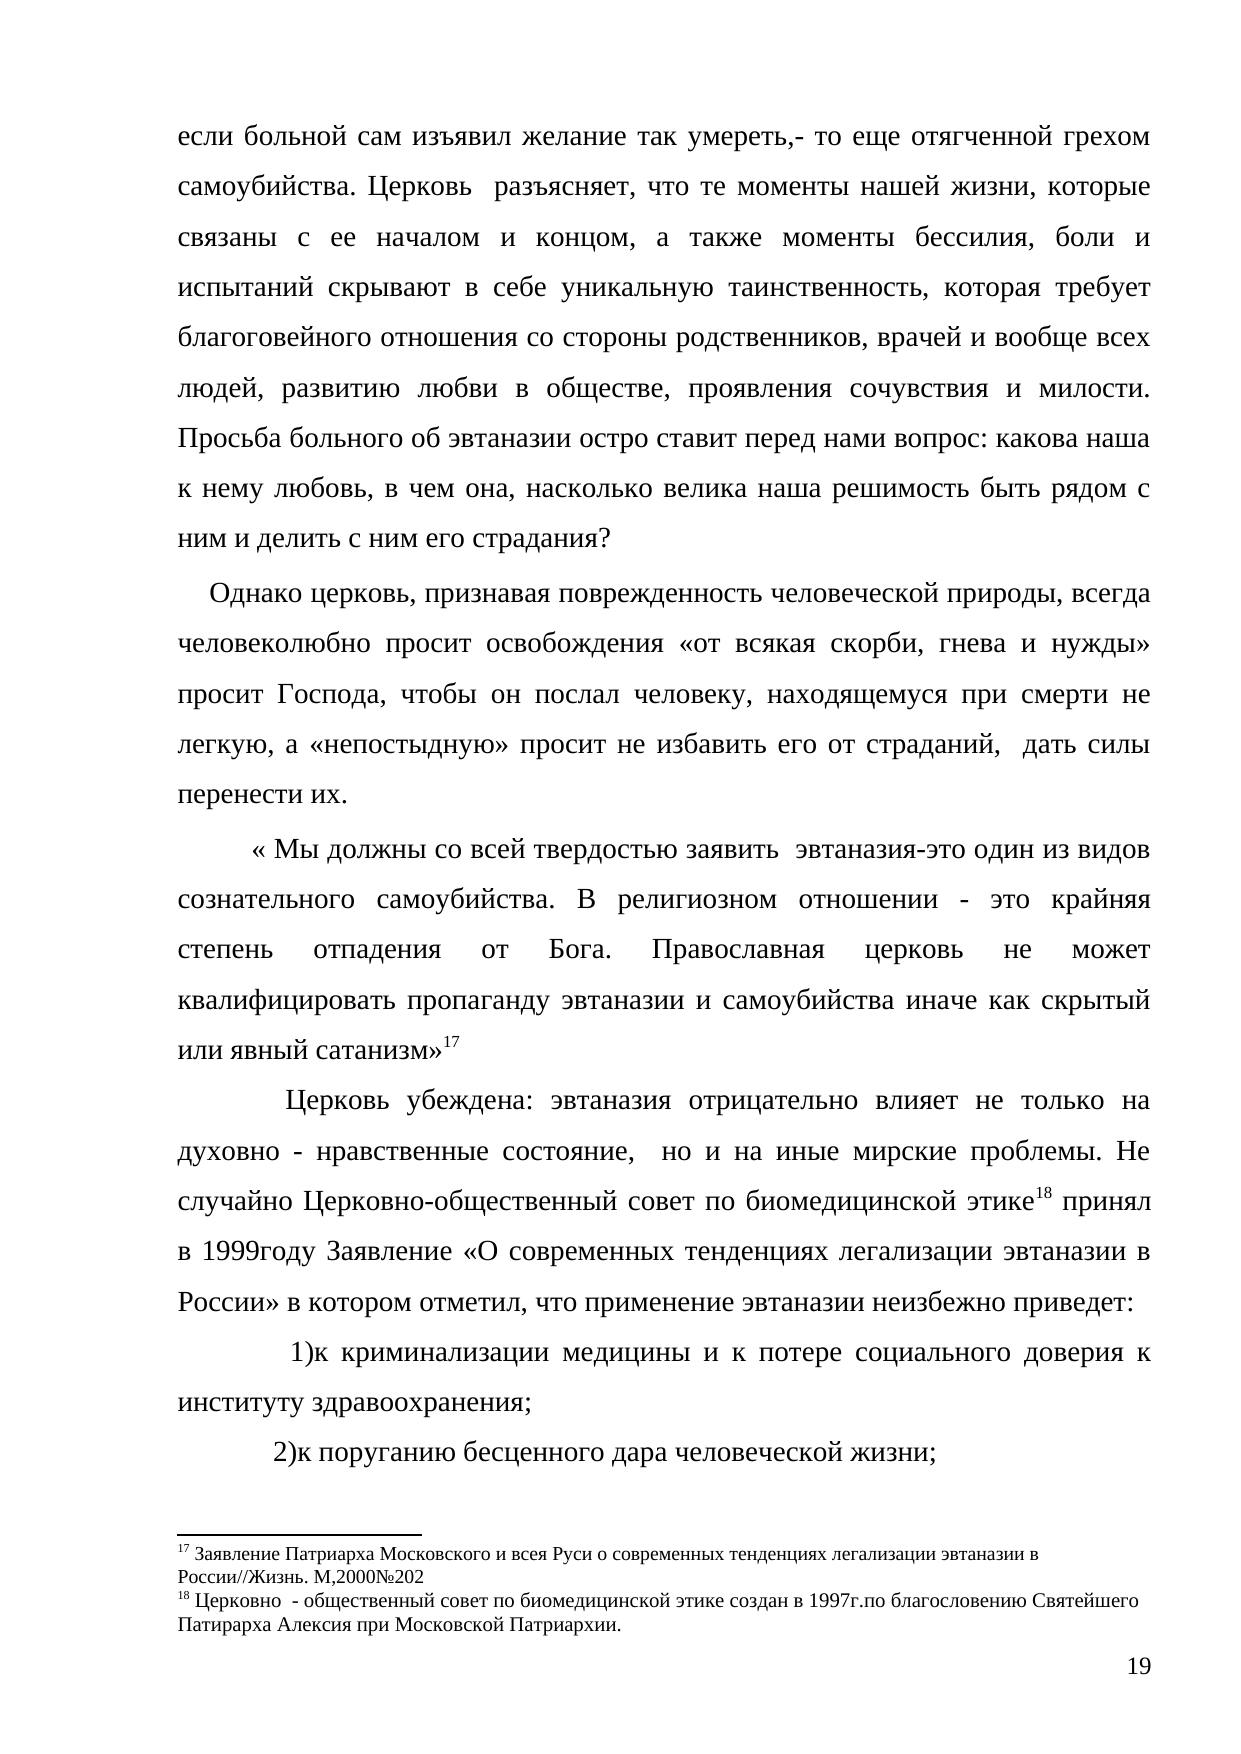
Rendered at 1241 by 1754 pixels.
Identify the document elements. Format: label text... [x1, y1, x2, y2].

text 2)к поруганию бесценного дара человеческой жизни; [177, 1434, 1152, 1468]
text Церковь убеждена: эвтаназия отрицательно влияет не только на духовно - нравственные состояние, но и на иные мирские проблемы. Не случайно Церковно-общественный совет по биомедицинской этике принял в 1999году Заявление «О современных тенденциях легализации эвтаназии в России» в котором отметил, что применение эвтаназии неизбежно приведет: [177, 1082, 1152, 1317]
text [177, 118, 1152, 554]
text Однако церковь, признавая поврежденность человеческой природы, всегда человеколюбно просит освобождения «от всякая скорби, гнева и нужды» просит Господа, чтобы он послал человеку, находящемуся при смерти не легкую, а «непостыдную» просит не избавить его от страданий, дать силы перенести их. [177, 575, 1152, 810]
text 1)к криминализации медицины и к потере социального доверия к институту здравоохранения; [177, 1334, 1152, 1418]
text « Мы должны со всей твердостью заявить эвтаназия-это один из видов сознательного самоубийства. В религиозном отношении - это крайняя степень отпадения от Бога. Православная церковь не может квалифицировать пропаганду эвтаназии и самоубийства иначе как скрытый или явный сатанизм» [177, 831, 1152, 1066]
